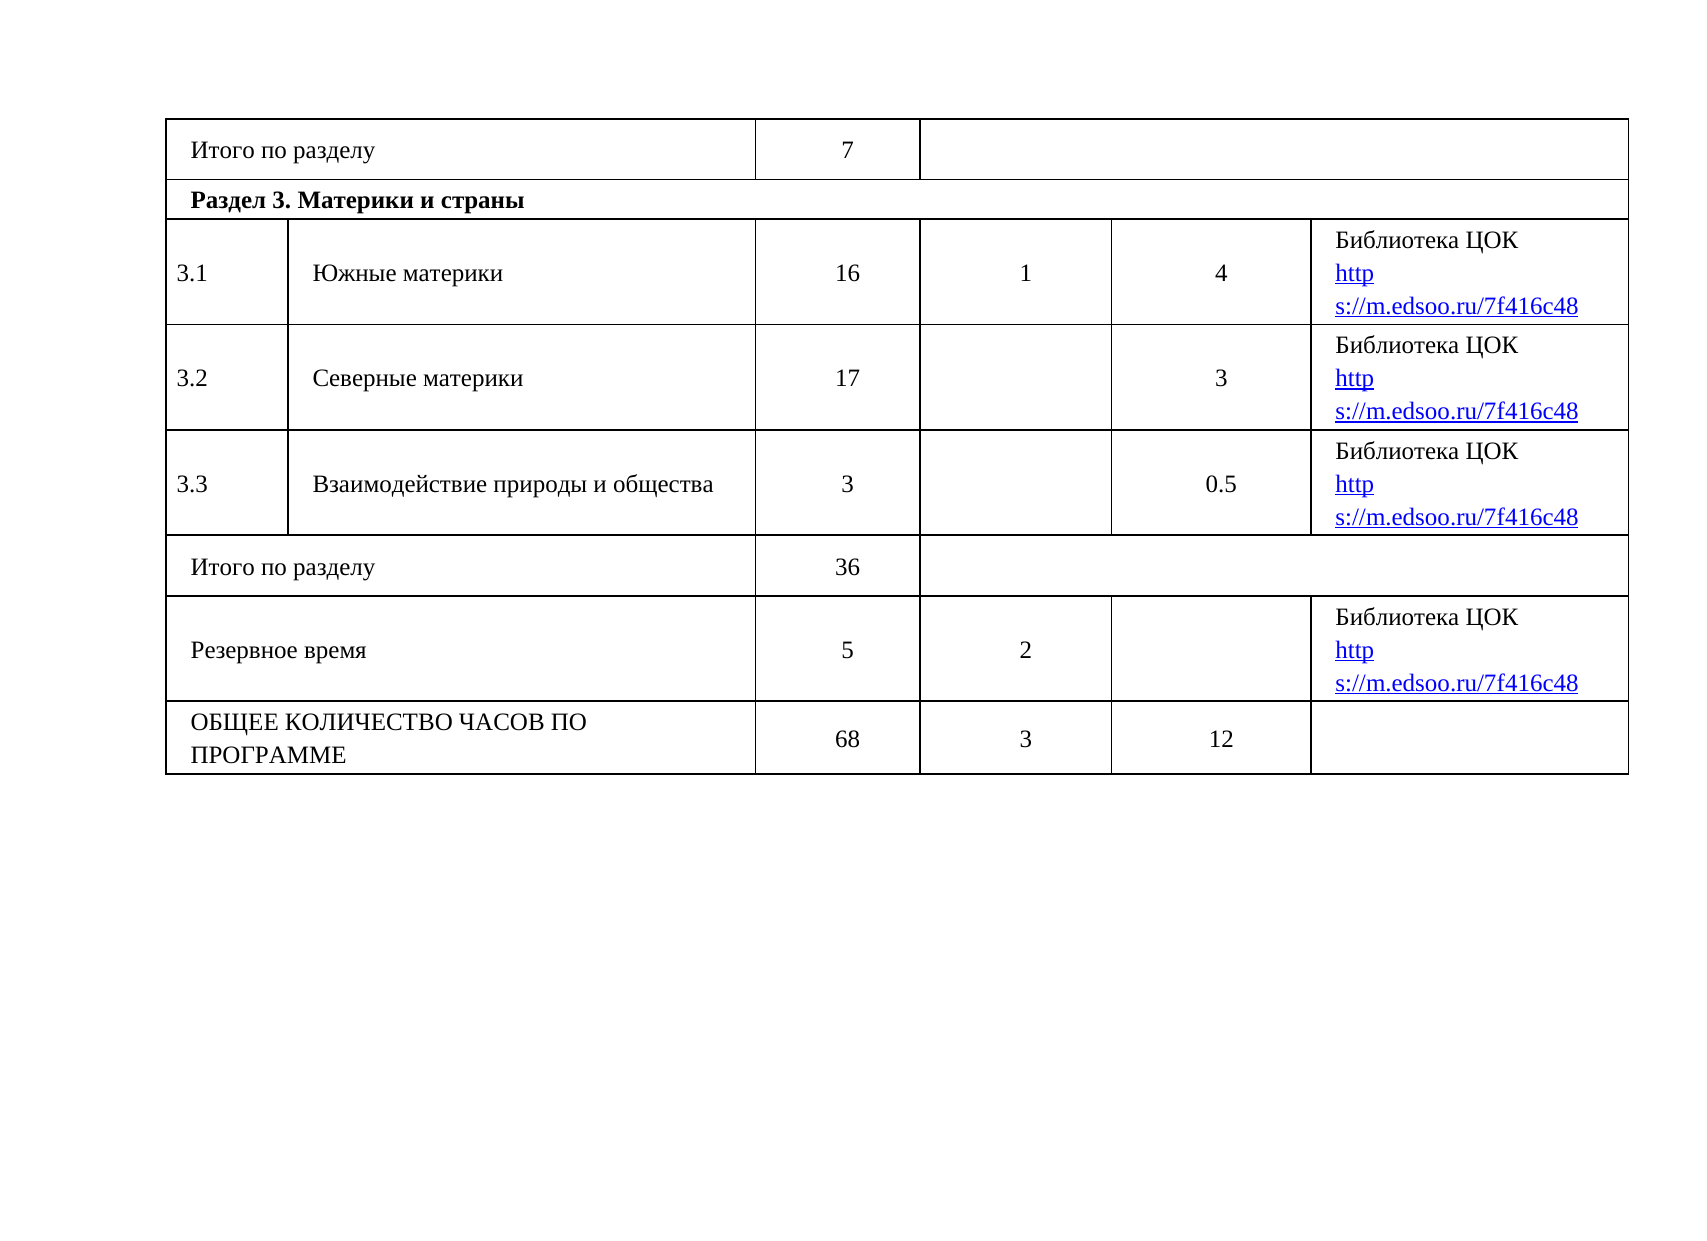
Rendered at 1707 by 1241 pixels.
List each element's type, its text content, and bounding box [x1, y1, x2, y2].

table_cell [921, 120, 1628, 179]
table_cell [921, 536, 1628, 595]
table_cell Библиотека ЦОК https://m.edsoo.ru/7f416c48 [1312, 431, 1628, 534]
table_cell 4 [1112, 220, 1310, 323]
table_cell Северные материки [289, 325, 755, 429]
table_cell Итого по разделу [167, 536, 755, 595]
table_cell 3.3 [167, 431, 287, 534]
table_cell Южные материки [289, 220, 755, 323]
table_cell Резервное время [167, 597, 755, 700]
table_cell Раздел 3. Материки и страны [167, 180, 1628, 218]
table_cell [921, 431, 1111, 534]
table_cell 3 [1112, 325, 1310, 429]
table_cell 3 [756, 431, 919, 534]
table_cell 3.2 [167, 325, 287, 429]
table_cell Библиотека ЦОК https://m.edsoo.ru/7f416c48 [1312, 597, 1628, 700]
table_cell ОБЩЕЕ КОЛИЧЕСТВО ЧАСОВ ПО ПРОГРАММЕ [167, 702, 755, 773]
table_cell 3 [921, 702, 1111, 773]
table_cell Итого по разделу [167, 120, 755, 179]
table_cell 5 [756, 597, 919, 700]
table_cell [921, 325, 1111, 429]
table_cell 16 [756, 220, 919, 323]
table_cell 2 [921, 597, 1111, 700]
table_cell 3.1 [167, 220, 287, 323]
table_cell 68 [756, 702, 919, 773]
table_cell 12 [1112, 702, 1310, 773]
table_cell [1312, 702, 1628, 773]
table_cell 36 [756, 536, 919, 595]
table_cell 7 [756, 120, 919, 179]
table_cell [1112, 597, 1310, 700]
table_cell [1312, 220, 1628, 323]
table_cell 0.5 [1112, 431, 1310, 534]
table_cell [1312, 325, 1628, 429]
table_cell Взаимодействие природы и общества [289, 431, 755, 534]
table_cell 17 [756, 325, 919, 429]
table_cell 1 [921, 220, 1111, 323]
